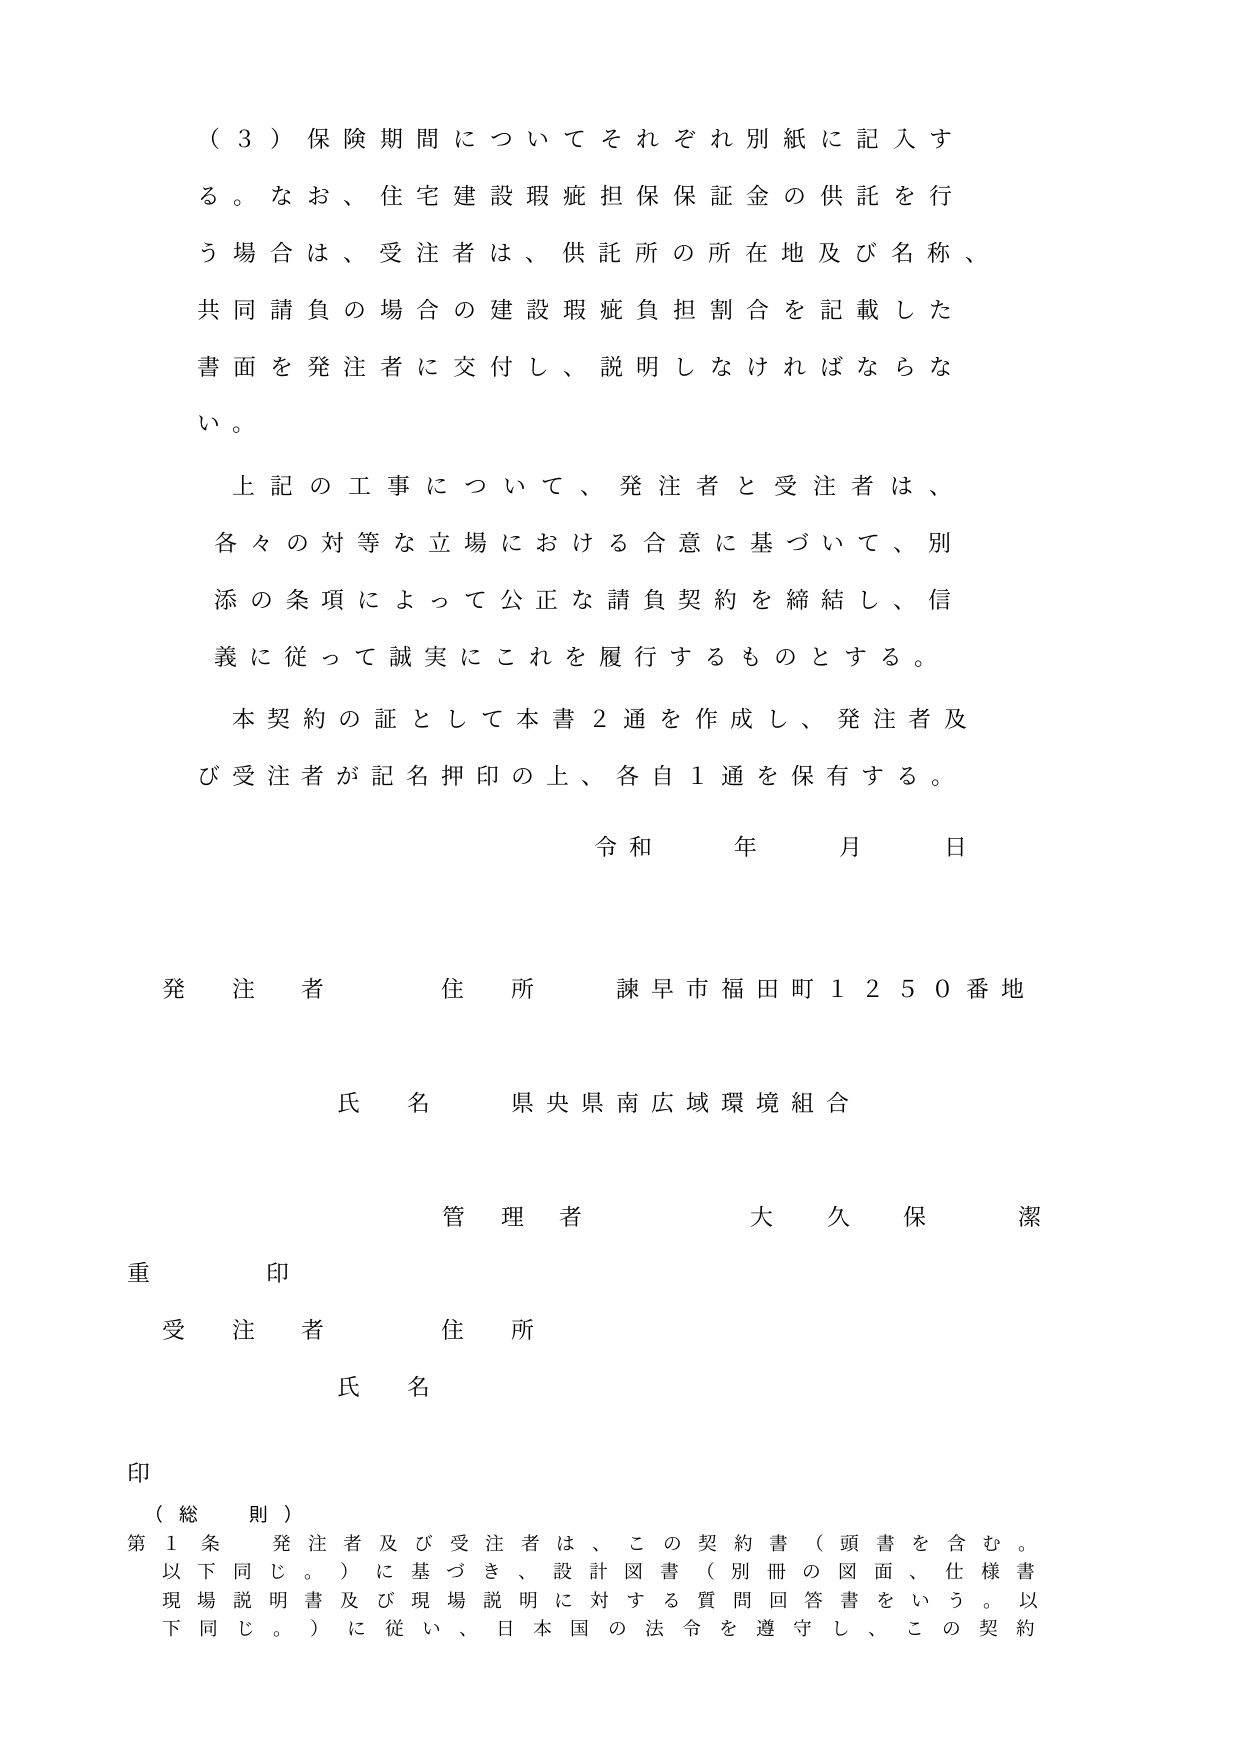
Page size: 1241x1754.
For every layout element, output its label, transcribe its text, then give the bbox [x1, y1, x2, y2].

text 第１条 発注者及び受注者は、この契約書（頭書を含む。以下同じ。）に基づき、設計図書（別冊の図面、仕様書、現場説明書及び現場説明に対する質問回答書をいう。以下同じ。）に従い、日本国の法令を遵守し、この契約（この契約書及び設計図書を内容とする工事の請負契約をいう。以下同じ。）を履行しなければならない。 [127, 1528, 1054, 1642]
text （総 則） [127, 1499, 1000, 1528]
text 上記の工事について、発注者と受注者は、各々の対等な立場における合意に基づいて、別添の条項によって公正な請負契約を締結し、信義に従って誠実にこれを履行するものとする。 [198, 456, 965, 683]
text 管 理 者 大 久 保 潔 重 印 [127, 1187, 1054, 1300]
text 氏 名 県央県南広域環境組合 [127, 1073, 1054, 1130]
text 氏 名 [127, 1357, 1054, 1414]
text 本契約の証として本書２通を作成し、発注者及び受注者が記名押印の上、各自１通を保有する。 [192, 689, 979, 803]
text 令和 年 月 日 [127, 817, 979, 874]
text 発 注 者 住 所 諫早市福田町１２５０番地 [127, 959, 1054, 1016]
text 印 [127, 1414, 1054, 1499]
text 受 注 者 住 所 [127, 1300, 1054, 1357]
